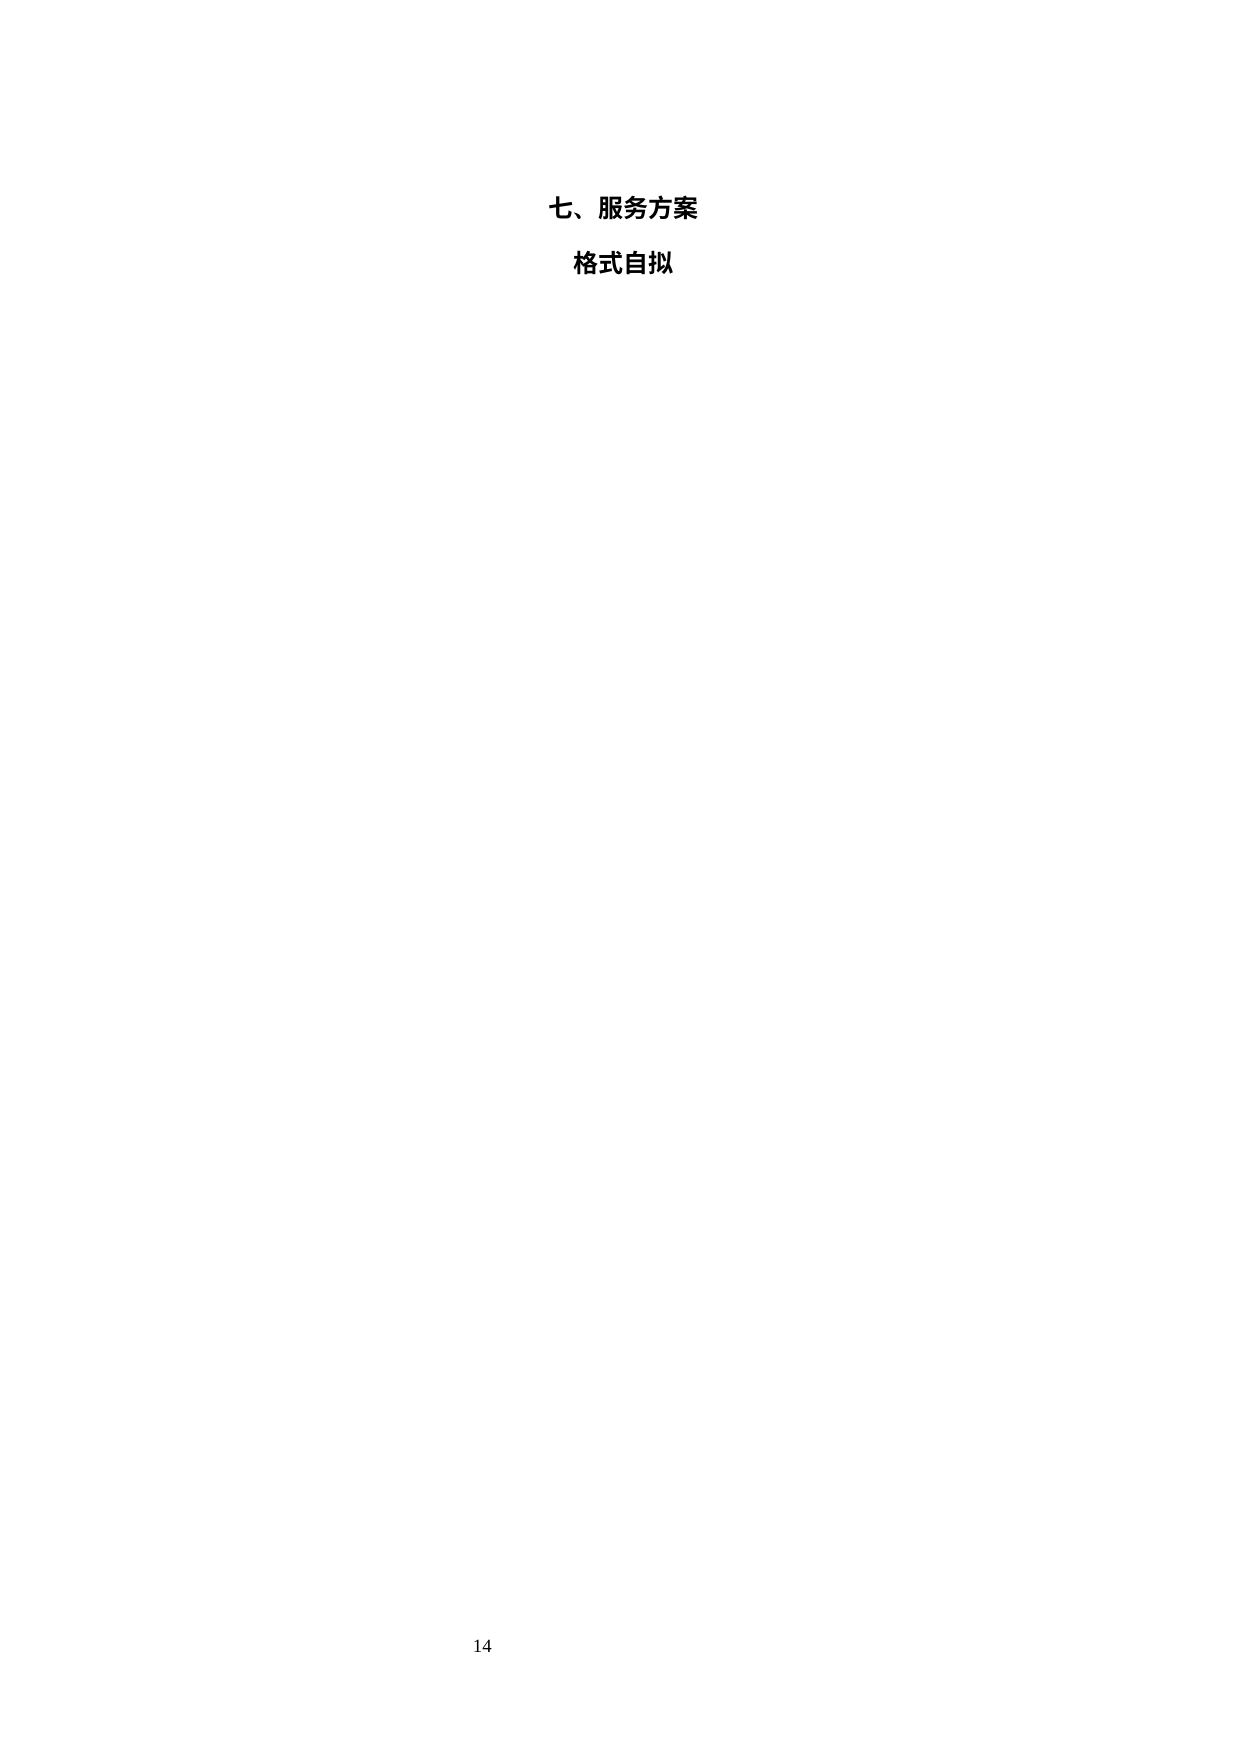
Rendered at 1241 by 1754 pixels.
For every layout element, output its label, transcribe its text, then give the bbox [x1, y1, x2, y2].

text 格式自拟 [184, 243, 1061, 279]
text 七、服务方案 [184, 189, 1061, 225]
